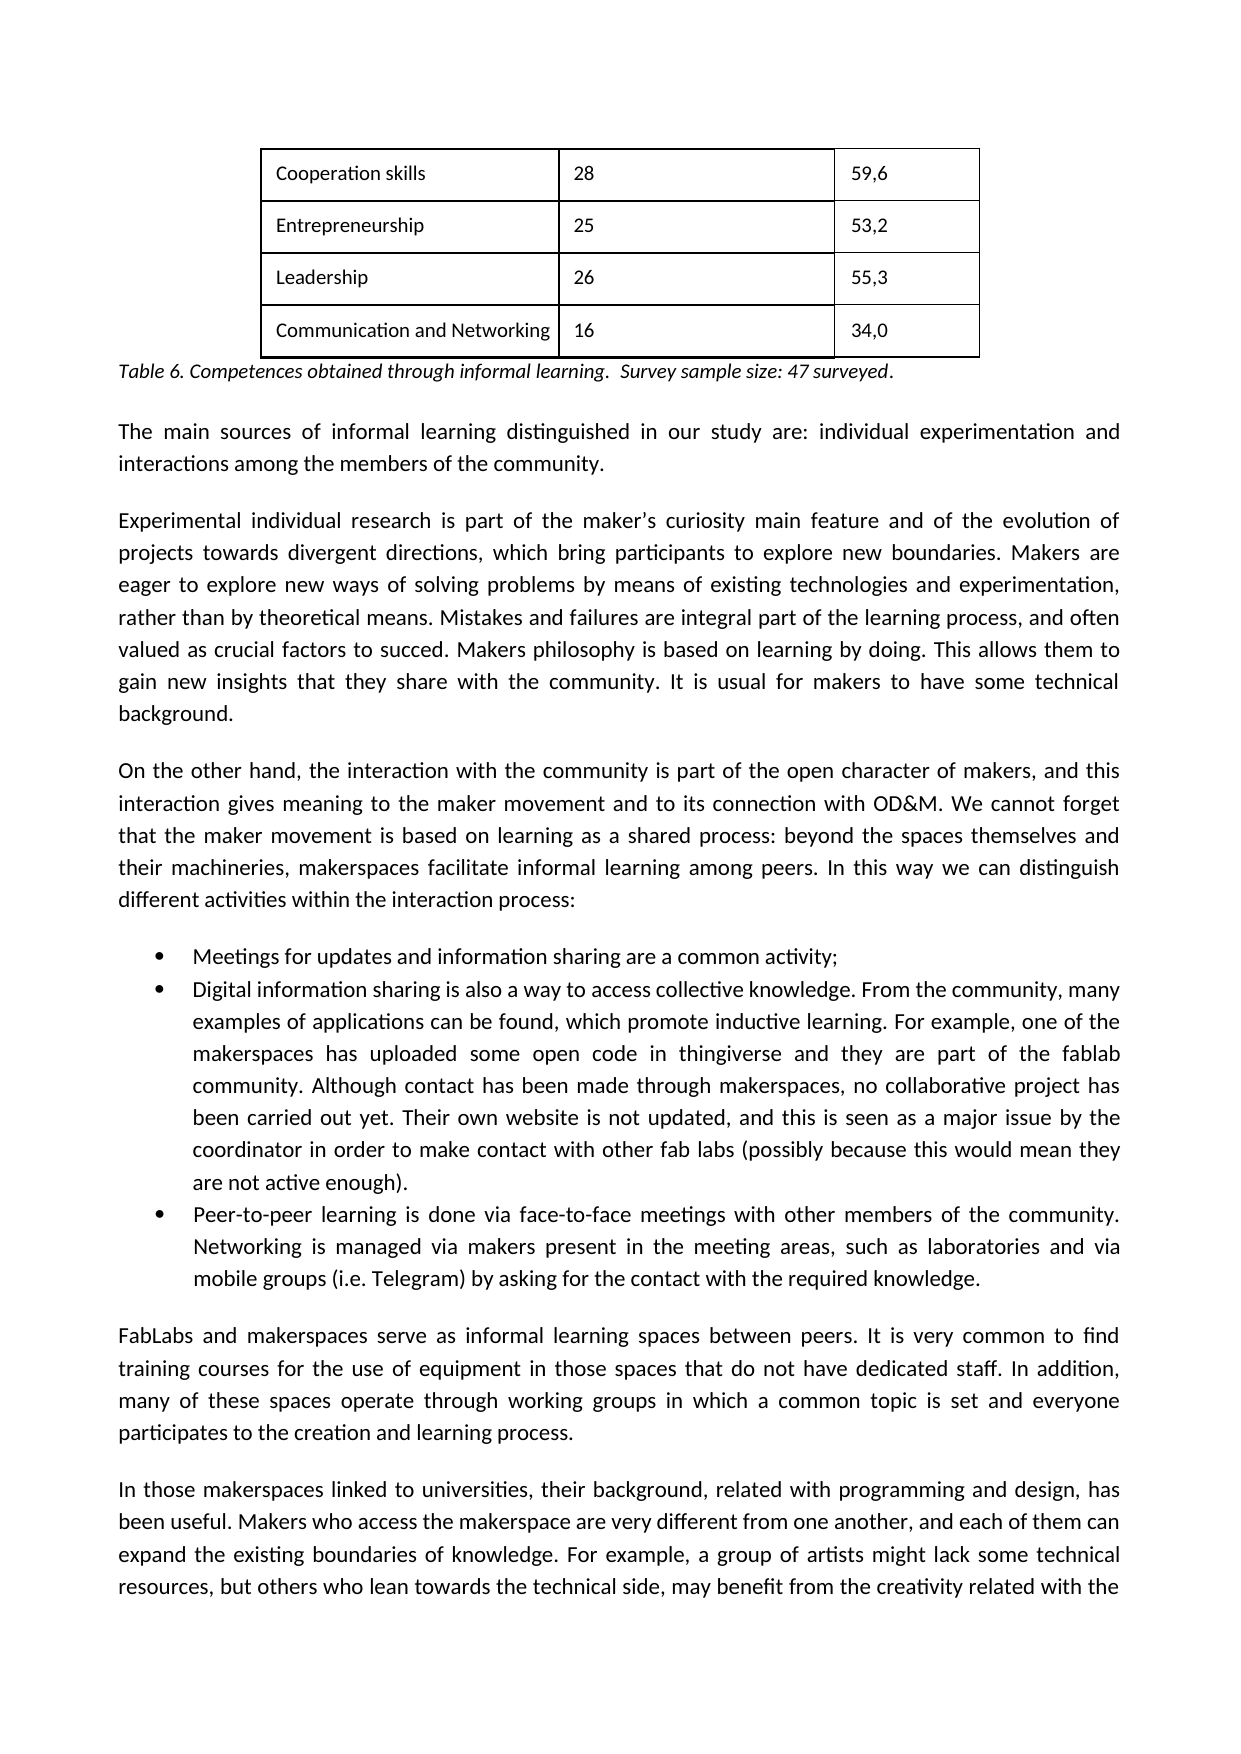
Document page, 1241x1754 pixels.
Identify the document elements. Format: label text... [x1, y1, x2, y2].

table_cell Entrepreneurship [262, 202, 558, 252]
table_cell Leadership [262, 254, 558, 304]
table_cell 25 [560, 202, 834, 252]
text FabLabs and makerspaces serve as informal learning spaces between peers. It is very common to find training courses for the use of equipment in those spaces that do not have dedicated staff. In addition, many of these spaces operate through working groups in which a common topic is set and everyone participates to the creation and learning process. [118, 1322, 1122, 1446]
list Peer-to-peer learning is done via face-to-face meetings with other members of the community. Networking is managed via makers present in the meeting areas, such as laboratories and via mobile groups (i.e. Telegram) by asking for the contact with the required knowledge. [156, 1200, 1122, 1292]
table_cell 59,6 [835, 149, 979, 200]
table_cell 28 [560, 150, 834, 200]
text The main sources of informal learning distinguished in our study are: individual experimentation and interactions among the members of the community. [118, 417, 1122, 477]
table_cell Cooperation skills [262, 150, 558, 200]
text Table 6. Competences obtained through informal learning. Survey sample size: 47 surveyed. [118, 358, 1122, 384]
table_cell 34,0 [835, 305, 979, 356]
list Meetings for updates and information sharing are a common activity; [155, 942, 1122, 971]
list Digital information sharing is also a way to access collective knowledge. From the community, many examples of applications can be found, which promote inductive learning. For example, one of the makerspaces has uploaded some open code in thingiverse and they are part of the fablab community. Although contact has been made through makerspaces, no collaborative project has been carried out yet. Their own website is not updated, and this is seen as a major issue by the coordinator in order to make contact with other fab labs (possibly because this would mean they are not active enough). [155, 975, 1122, 1196]
table_cell 16 [560, 306, 834, 356]
text On the other hand, the interaction with the community is part of the open character of makers, and this interaction gives meaning to the maker movement and to its connection with OD&M. We cannot forget that the maker movement is based on learning as a shared process: beyond the spaces themselves and their machineries, makerspaces facilitate informal learning among peers. In this way we can distinguish different activities within the interaction process: [118, 757, 1122, 913]
table_cell 55,3 [835, 253, 979, 304]
text Experimental individual research is part of the maker’s curiosity main feature and of the evolution of projects towards divergent directions, which bring participants to explore new boundaries. Makers are eager to explore new ways of solving problems by means of existing technologies and experimentation, rather than by theoretical means. Mistakes and failures are integral part of the learning process, and often valued as crucial factors to succed. Makers philosophy is based on learning by doing. This allows them to gain new insights that they share with the community. It is usual for makers to have some technical background. [118, 506, 1122, 727]
table_cell Communication and Networking [262, 306, 558, 356]
table_cell 26 [560, 254, 834, 304]
table_cell 53,2 [835, 201, 979, 252]
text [118, 1475, 1122, 1600]
